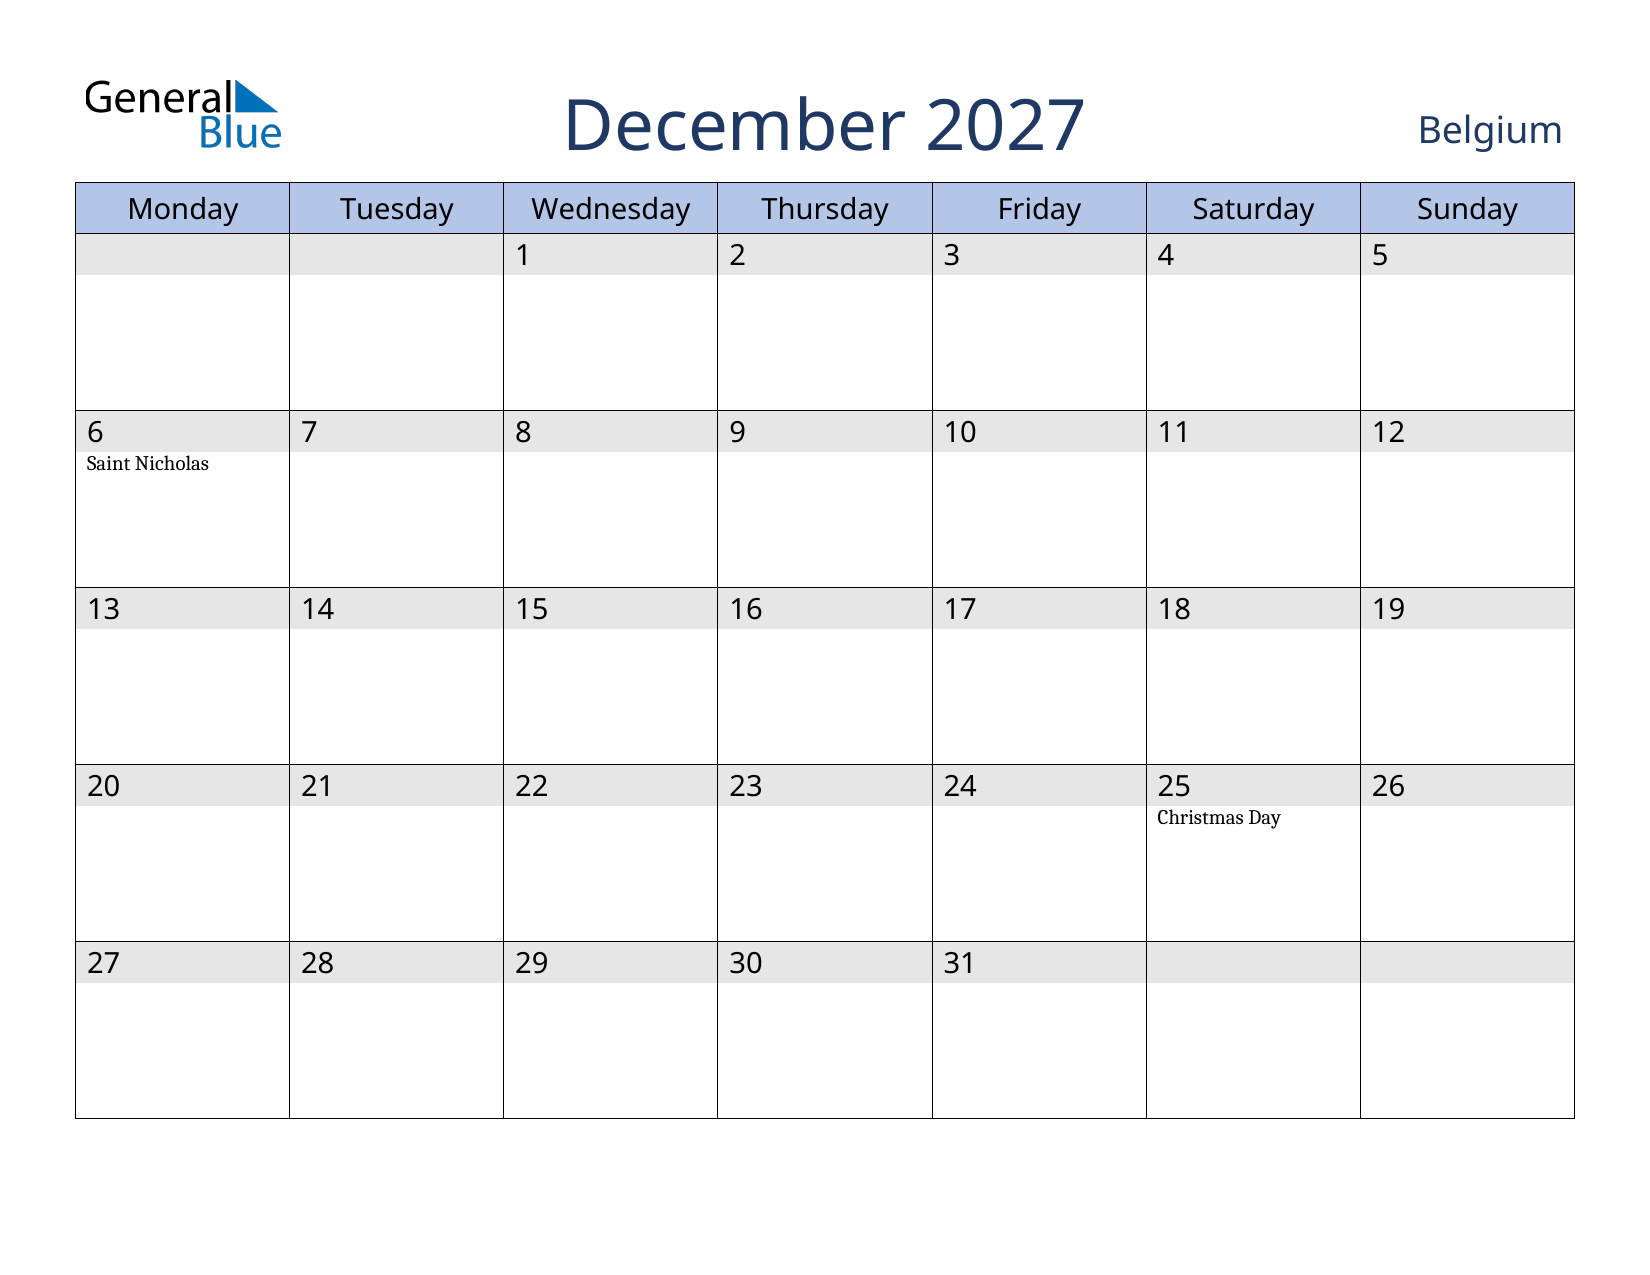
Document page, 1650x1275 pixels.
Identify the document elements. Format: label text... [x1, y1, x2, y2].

table_cell 23 [718, 765, 932, 806]
table_cell [718, 629, 932, 764]
table_cell 18 [1147, 588, 1360, 629]
table_cell 29 [504, 942, 717, 983]
table_cell [718, 275, 932, 410]
table_cell [504, 983, 717, 1118]
table_cell Saint Nicholas [76, 452, 289, 587]
table_cell [933, 983, 1146, 1118]
table_cell 27 [76, 942, 289, 983]
table_cell [1361, 942, 1574, 983]
table_cell [290, 275, 503, 410]
table_cell 20 [76, 765, 289, 806]
table_cell [933, 806, 1146, 941]
table_cell 24 [933, 765, 1146, 806]
table_cell Sunday [1361, 183, 1574, 233]
table_cell [933, 452, 1146, 587]
table_cell [1147, 983, 1360, 1118]
table_cell 7 [290, 411, 503, 452]
table_cell 31 [933, 942, 1146, 983]
table_cell [933, 629, 1146, 764]
table_cell [1361, 629, 1574, 764]
table_header December 2027 [504, 75, 1146, 182]
table_cell 14 [290, 588, 503, 629]
table_header Belgium [1146, 75, 1574, 182]
table_cell [1361, 983, 1574, 1118]
table_cell 9 [718, 411, 932, 452]
table_cell 21 [290, 765, 503, 806]
table_cell 22 [504, 765, 717, 806]
table_cell Friday [933, 183, 1146, 233]
table_cell [1147, 452, 1360, 587]
table_cell [76, 629, 289, 764]
table_cell 25 [1147, 765, 1360, 806]
table_cell 5 [1361, 234, 1574, 275]
table_cell 13 [76, 588, 289, 629]
table_cell Saturday [1147, 183, 1360, 233]
table_cell [1147, 629, 1360, 764]
table_cell [76, 275, 289, 410]
table_cell [76, 806, 289, 941]
table_cell [290, 234, 503, 275]
table_cell [718, 983, 932, 1118]
table_cell [290, 806, 503, 941]
table_header [76, 75, 503, 182]
table_cell 12 [1361, 411, 1574, 452]
table_cell 30 [718, 942, 932, 983]
table_cell Tuesday [290, 183, 503, 233]
table_cell 28 [290, 942, 503, 983]
table_cell 2 [718, 234, 932, 275]
table_cell 3 [933, 234, 1146, 275]
table_cell [504, 629, 717, 764]
table_cell [718, 806, 932, 941]
table_cell 19 [1361, 588, 1574, 629]
table_cell [504, 806, 717, 941]
table_cell [1361, 806, 1574, 941]
table_cell 4 [1147, 234, 1360, 275]
table_cell [1361, 452, 1574, 587]
table_cell 6 [76, 411, 289, 452]
table_cell 16 [718, 588, 932, 629]
table_cell 8 [504, 411, 717, 452]
table_cell [76, 983, 289, 1118]
table_cell [1147, 942, 1360, 983]
table_cell [290, 629, 503, 764]
table_cell [504, 275, 717, 410]
table_cell [76, 234, 289, 275]
table_cell [290, 452, 503, 587]
table_cell Thursday [718, 183, 932, 233]
picture [86, 80, 281, 148]
table_cell Wednesday [504, 183, 717, 233]
table_cell 11 [1147, 411, 1360, 452]
table_cell 15 [504, 588, 717, 629]
table_cell Monday [76, 183, 289, 233]
table_cell [718, 452, 932, 587]
table_cell Christmas Day [1147, 806, 1360, 941]
table_cell 10 [933, 411, 1146, 452]
table_cell 26 [1361, 765, 1574, 806]
table_cell [290, 983, 503, 1118]
table_cell 17 [933, 588, 1146, 629]
table_cell 1 [504, 234, 717, 275]
table_cell [504, 452, 717, 587]
table_cell [1147, 275, 1360, 410]
table_cell [1361, 275, 1574, 410]
table_cell [933, 275, 1146, 410]
